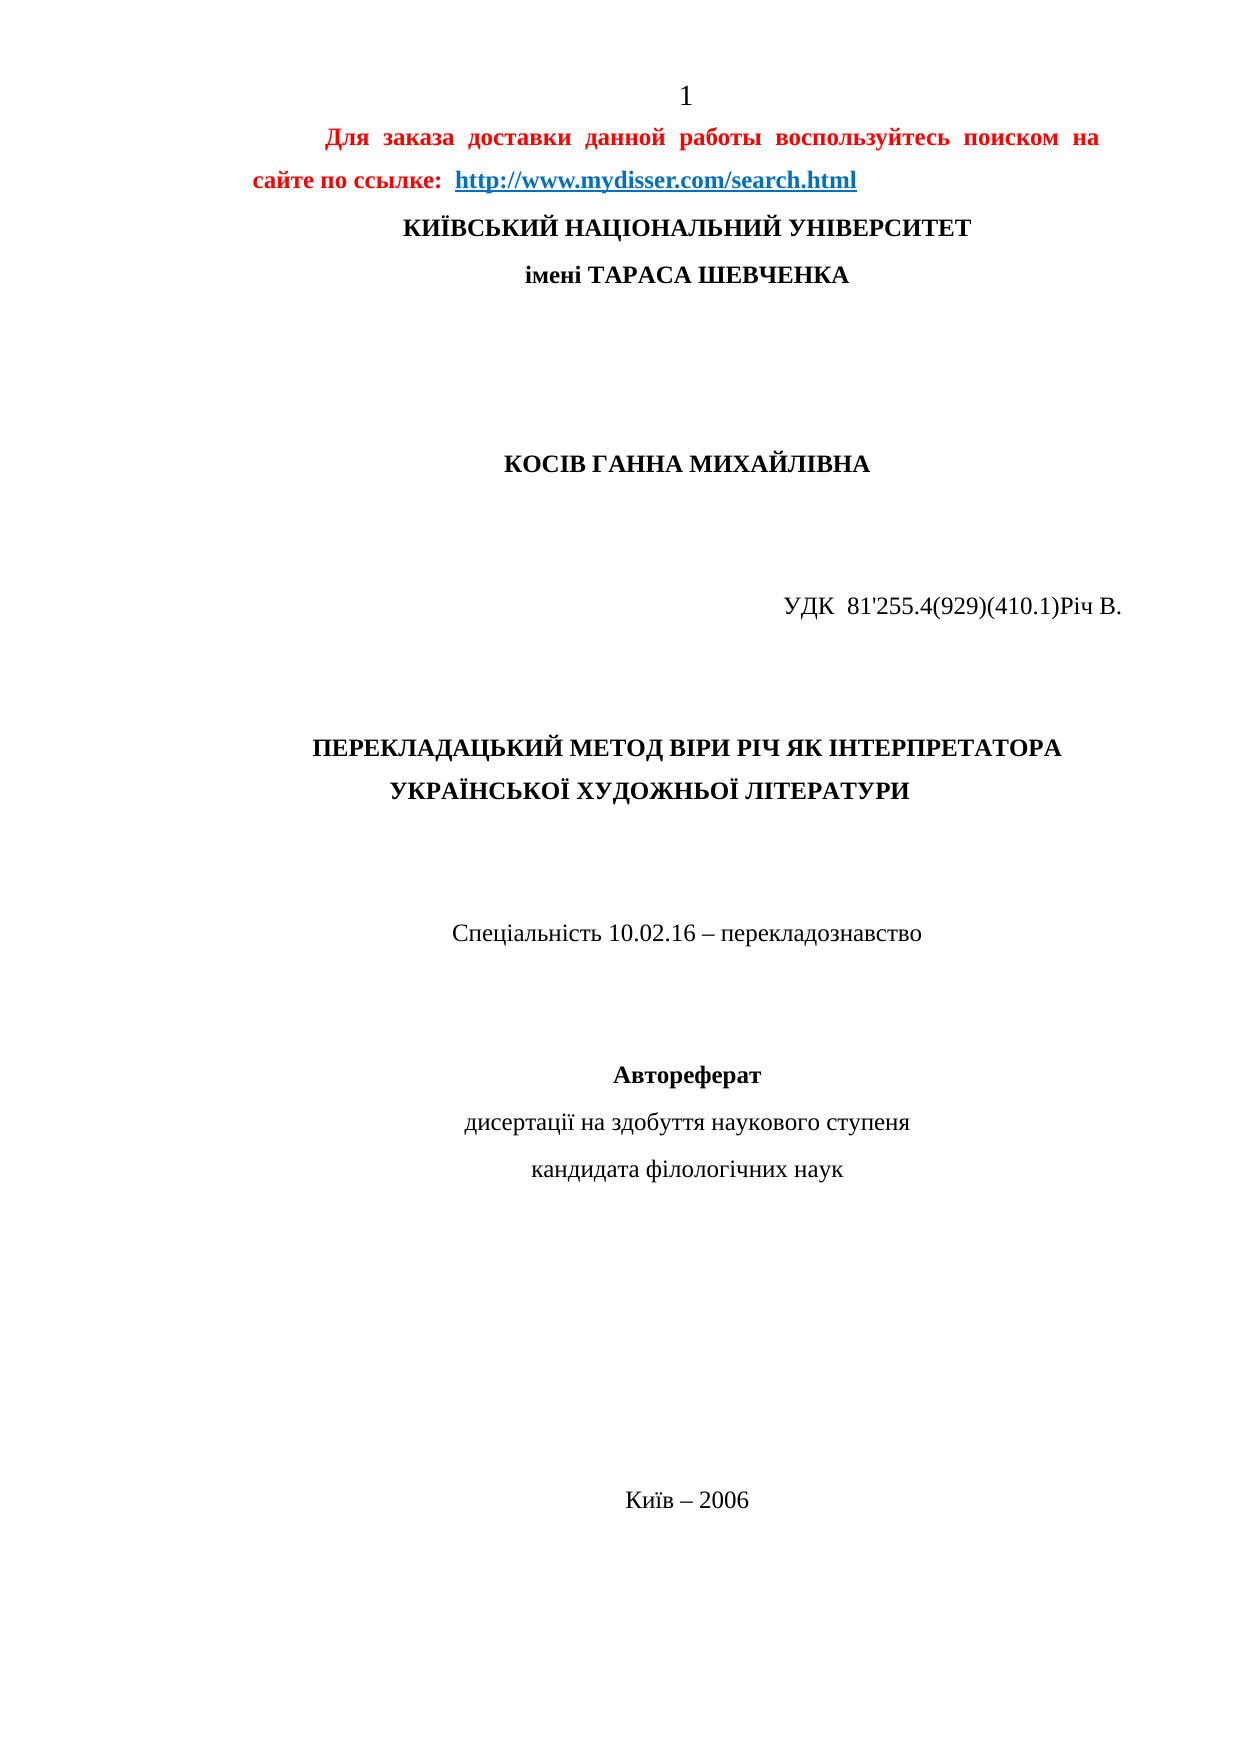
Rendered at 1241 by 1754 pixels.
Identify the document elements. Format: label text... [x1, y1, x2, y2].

text Київ – 2006 [177, 1485, 1122, 1514]
text кандидата філологічних наук [177, 1154, 1122, 1183]
text КОСІВ ГАННА МИХАЙЛІВНА [177, 449, 1122, 478]
text імені ТАРАСА ШЕВЧЕНКА [177, 260, 1122, 289]
text Спеціальність 10.02.16 – перекладознавство [177, 918, 1122, 947]
text КИЇВСЬКИЙ НАЦІОНАЛЬНИЙ УНІВЕРСИТЕТ [177, 213, 1122, 241]
text УДК 81'255.4(929)(410.1)Річ В. [177, 591, 1122, 620]
text дисертації на здобуття наукового ступеня [177, 1107, 1122, 1136]
subtitle Для заказа доставки данной работы воспользуйтесь поиском на сайте по ссылке: http://www.mydisser.com/search.html [252, 122, 1100, 194]
text ПЕРЕКЛАДАЦЬКИЙ МЕТОД ВІРИ РІЧ ЯК ІНТЕРПРЕТАТОРА УКРАЇНСЬКОЇ ХУДОЖНЬОЇ ЛІТЕРАТУРИ [177, 733, 1122, 805]
text Автореферат [177, 1060, 1122, 1088]
